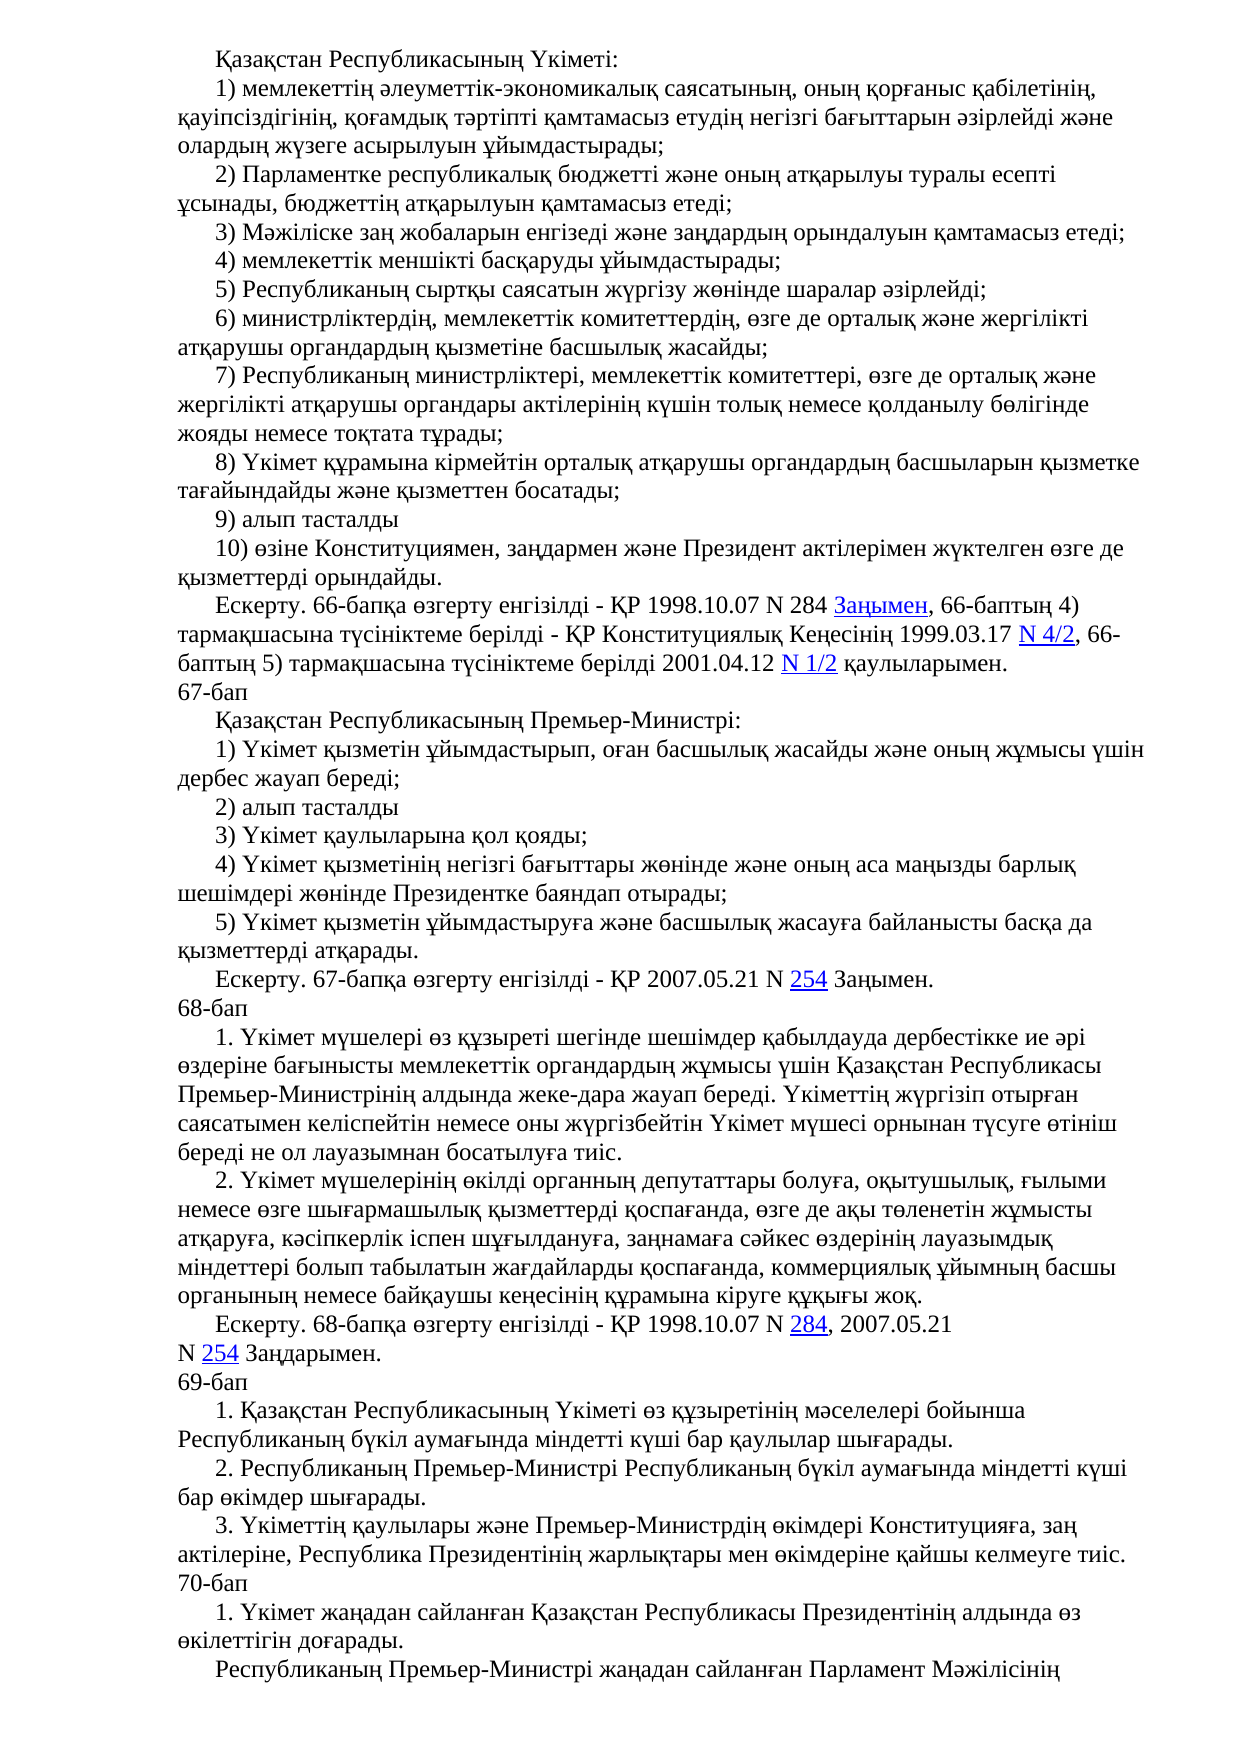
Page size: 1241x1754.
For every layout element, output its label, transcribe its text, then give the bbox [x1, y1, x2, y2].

text 1. Қазақстан Республикасының Үкiметi өз құзыретiнiң мәселелерi бойынша Республиканың бүкiл аумағында мiндеттi күшi бар қаулылар шығарады. 2. Республиканың Премьер-Министрi Республиканың бүкiл аумағында мiндеттi күшi бар өкiмдер шығарады. 3. Үкiметтiң қаулылары және Премьер-Министрдiң өкiмдерi Конституцияға, заң актiлерiне, Республика Президентiнiң жарлықтары мен өкiмдерiне қайшы келмеуге тиiс. [177, 1396, 1152, 1568]
text Қазақстан Республикасының Премьер-Министрi: 1) Үкiмет қызметiн ұйымдастырып, оған басшылық жасайды және оның жұмысы үшiн дербес жауап бередi; 2) алып тасталды 3) Үкiмет қаулыларына қол қояды; 4) Үкiмет қызметiнiң негiзгi бағыттары жөнiнде және оның аса маңызды барлық шешiмдерi жөнiнде Президентке баяндап отырады; 5) Үкiмет қызметiн ұйымдастыруға және басшылық жасауға байланысты басқа да қызметтердi атқарады. Ескерту. 67-бапқа өзгерту енгізілді - ҚР 2007.05.21 N 254 Заңымен. [177, 706, 1152, 993]
text 1. Үкiмет мүшелерi өз құзыретi шегiнде шешiмдер қабылдауда дербестiкке ие әрi өздерiне бағынысты мемлекеттiк органдардың жұмысы үшiн Қазақстан Республикасы Премьер-Министрiнiң алдында жеке-дара жауап бередi. Үкiметтiң жүргiзiп отырған саясатымен келiспейтiн немесе оны жүргiзбейтiн Үкiмет мүшесi орнынан түсуге өтiнiш бередi не ол лауазымнан босатылуға тиiс. 2. Үкімет мүшелерінің өкілді органның депутаттары болуға, оқытушылық, ғылыми немесе өзге шығармашылық қызметтерді қоспағанда, өзге де ақы төленетін жұмысты атқаруға, кәсіпкерлік іспен шұғылдануға, заңнамаға сәйкес өздерінің лауазымдық міндеттері болып табылатын жағдайларды қоспағанда, коммерциялық ұйымның басшы органының немесе байқаушы кеңесінің құрамына кіруге құқығы жоқ. Ескерту. 68-бапқа өзгерту енгізілді - ҚР 1998.10.07 N 284, 2007.05.21 N 254 Заңдарымен. [177, 1022, 1152, 1367]
text Қазақстан Республикасының Үкiметi: 1) мемлекеттiң әлеуметтiк-экономикалық саясатының, оның қорғаныс қабiлетiнiң, қауiпсiздiгiнiң, қоғамдық тәртiптi қамтамасыз етудiң негiзгi бағыттарын әзiрлейдi және олардың жүзеге асырылуын ұйымдастырады; 2) Парламентке республикалық бюджеттi және оның атқарылуы туралы есептi ұсынады, бюджеттiң атқарылуын қамтамасыз етедi; 3) Мәжiлiске заң жобаларын енгiзедi және заңдардың орындалуын қамтамасыз етедi; 4) мемлекеттiк меншiктi басқаруды ұйымдастырады; 5) Республиканың сыртқы саясатын жүргiзу жөнiнде шаралар әзiрлейдi; 6) министрлiктердiң, мемлекеттiк комитеттердiң, өзге де орталық және жергiлiктi атқарушы органдардың қызметiне басшылық жасайды; 7) Республиканың министрлiктерi, мемлекеттiк комитеттерi, өзге де орталық және жергiлiктi атқарушы органдары актiлерiнiң күшiн толық немесе қолданылу бөлiгiнде жояды немесе тоқтата тұрады; 8) Үкiмет құрамына кiрмейтiн орталық атқарушы органдардың басшыларын қызметке тағайындайды және қызметтен босатады; 9) алып тасталды 10) өзiне Конституциямен, заңдармен және Президент актiлерiмен жүктелген өзге де қызметтердi орындайды. Ескерту. 66-бапқа өзгерту енгізілді - ҚР 1998.10.07 N 284 Заңымен, 66-баптың 4) тармақшасына түсініктеме берілді - ҚР Конституциялық Кеңесінің 1999.03.17 N 4/2, 66-баптың 5) тармақшасына түсініктеме берілді 2001.04.12 N 1/2 қаулыларымен. [177, 44, 1152, 677]
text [177, 1597, 1152, 1683]
text 67-бап [177, 677, 1152, 706]
text 68-бап [177, 993, 1152, 1022]
text 70-бап [177, 1568, 1152, 1597]
text 69-бап [177, 1367, 1152, 1396]
